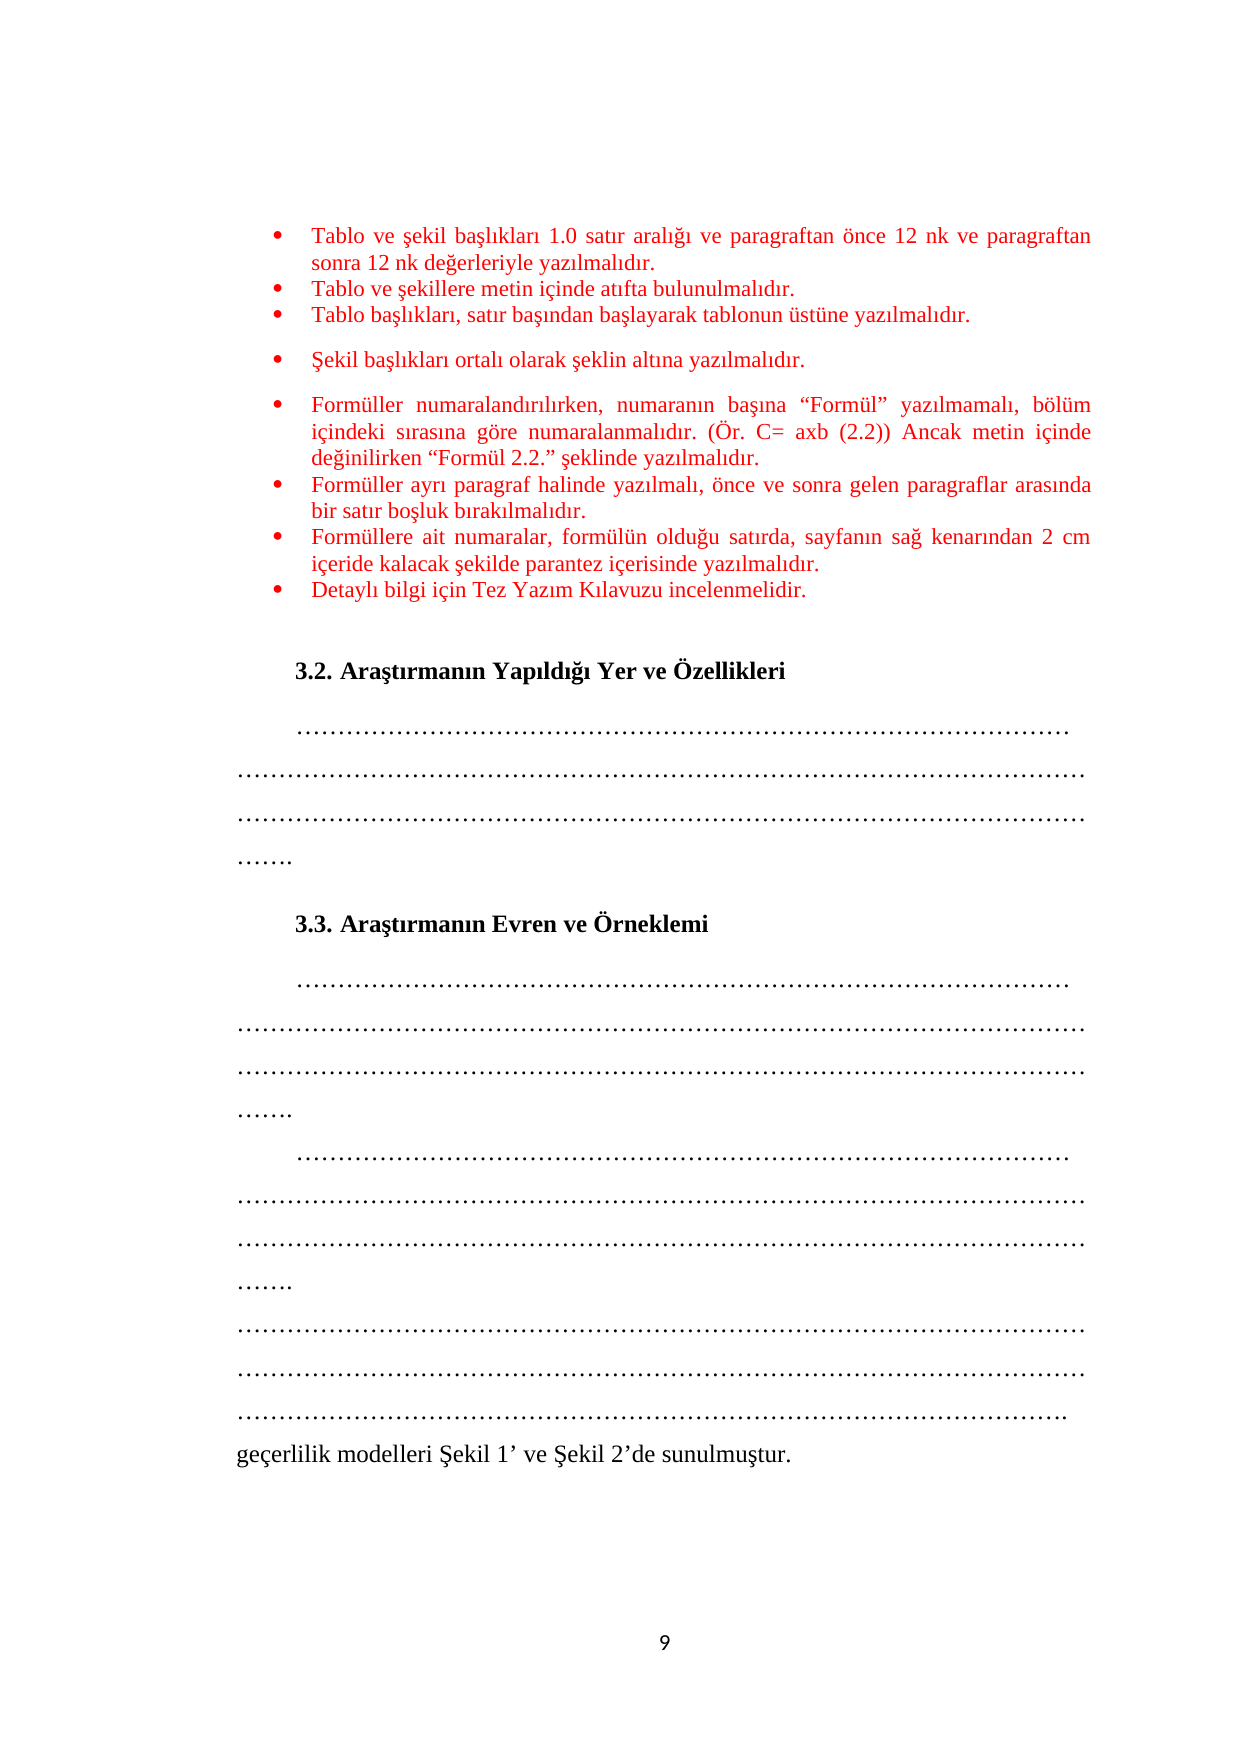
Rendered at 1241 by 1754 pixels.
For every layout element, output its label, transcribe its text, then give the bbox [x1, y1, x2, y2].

list Tablo ve şekil başlıkları 1.0 satır aralığı ve paragraftan önce 12 nk ve paragraftan sonra 12 nk değerleriyle yazılmalıdır. [274, 222, 1092, 275]
text …………………………………………………………………………………………………………………………………………………………………………………………………………………………………………………………………………….……………………………………………………………………………………………………………………………………………………………………………………………………………………………………………………………………………. geçerlilik modelleri Şekil 1’ ve Şekil 2’de sunulmuştur. [236, 1137, 1092, 1468]
subtitle Araştırmanın Evren ve Örneklemi [295, 909, 1092, 938]
list Şekil başlıkları ortalı olarak şeklin altına yazılmalıdır. [274, 346, 1092, 373]
list Detaylı bilgi için Tez Yazım Kılavuzu incelenmelidir. [274, 576, 1092, 602]
text ……………………………………………………………………………………………………………………………………………………………………………………………………………………………………………………………………………. [236, 964, 1092, 1123]
subtitle Araştırmanın Yapıldığı Yer ve Özellikleri [295, 656, 1092, 684]
list Tablo ve şekillere metin içinde atıfta bulunulmalıdır. [274, 275, 1092, 301]
list Formüller ayrı paragraf halinde yazılmalı, önce ve sonra gelen paragraflar arasında bir satır boşluk bırakılmalıdır. [274, 471, 1092, 523]
list Formüllere ait numaralar, formülün olduğu satırda, sayfanın sağ kenarından 2 cm içeride kalacak şekilde parantez içerisinde yazılmalıdır. [274, 523, 1092, 576]
list Formüller numaralandırılırken, numaranın başına “Formül” yazılmamalı, bölüm içindeki sırasına göre numaralanmalıdır. (Ör. C= axb (2.2)) Ancak metin içinde değinilirken “Formül 2.2.” şeklinde yazılmalıdır. [274, 392, 1092, 471]
list Tablo başlıkları, satır başından başlayarak tablonun üstüne yazılmalıdır. [274, 301, 1092, 328]
text ……………………………………………………………………………………………………………………………………………………………………………………………………………………………………………………………………………. [236, 711, 1092, 869]
